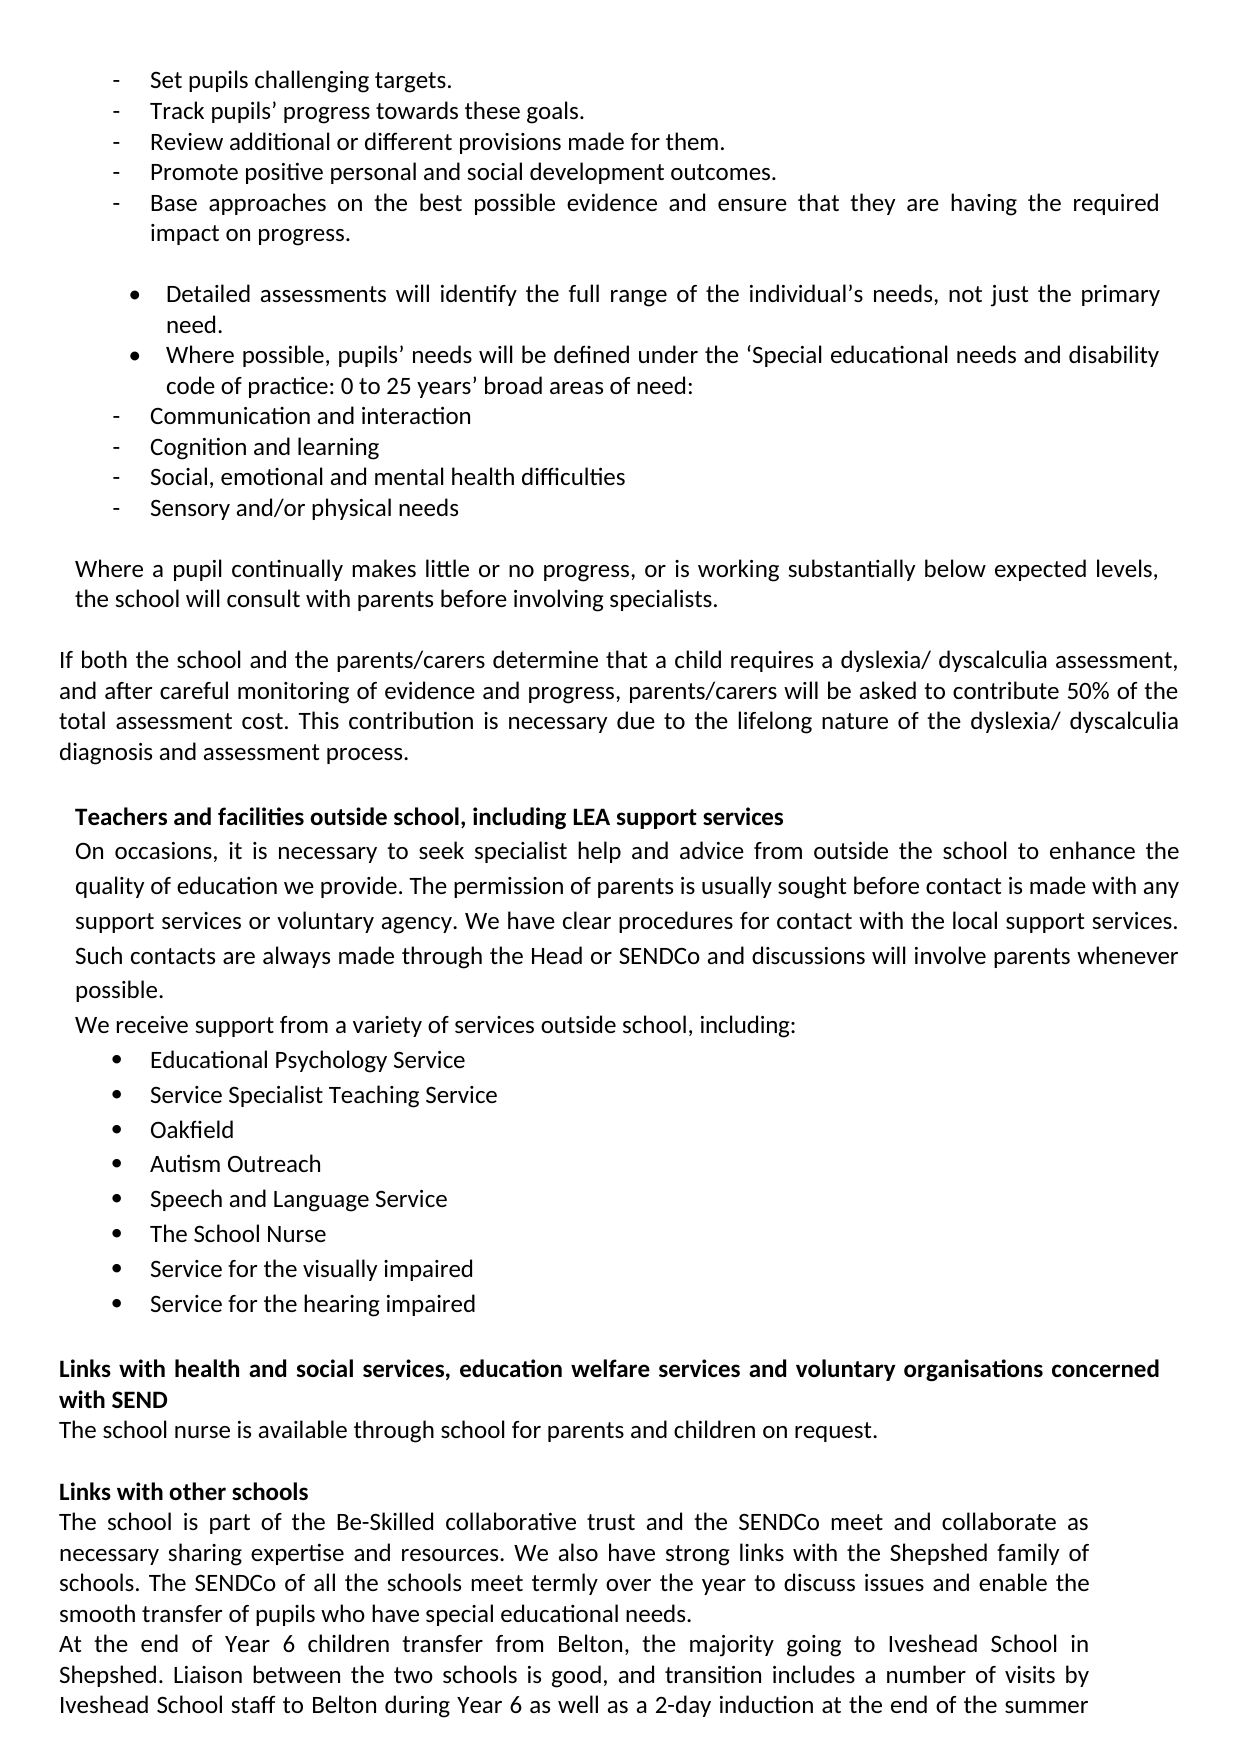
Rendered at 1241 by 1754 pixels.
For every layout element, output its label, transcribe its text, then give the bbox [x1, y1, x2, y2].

list Service for the visually impaired [112, 1249, 1181, 1284]
list Track pupils’ progress towards these goals. [112, 95, 1161, 126]
text The school nurse is available through school for parents and children on request. [59, 1415, 1091, 1445]
list Service for the hearing impaired [112, 1284, 1181, 1319]
subtitle On occasions, it is necessary to seek specialist help and advice from outside the school to enhance the quality of education we provide. The permission of parents is usually sought before contact is made with any support services or voluntary agency. We have clear procedures for contact with the local support services. Such contacts are always made through the Head or SENDCo and discussions will involve parents whenever possible. [75, 832, 1181, 1006]
list Communication and interaction [112, 400, 1161, 431]
list Review additional or different provisions made for them. [112, 126, 1161, 156]
list Educational Psychology Service [112, 1041, 1181, 1075]
subtitle Links with health and social services, education welfare services and voluntary organisations concerned with SEND [59, 1354, 1161, 1415]
text If both the school and the parents/carers determine that a child requires a dyslexia/ dyscalculia assessment, and after careful monitoring of evidence and progress, parents/carers will be asked to contribute 50% of the total assessment cost. This contribution is necessary due to the lifelong nature of the dyslexia/ dyscalculia diagnosis and assessment process. [59, 644, 1181, 767]
list Promote positive personal and social development outcomes. [112, 156, 1161, 187]
list Service Specialist Teaching Service [112, 1075, 1181, 1110]
list Cognition and learning [112, 431, 1161, 461]
list Speech and Language Service [112, 1180, 1181, 1214]
list Sensory and/or physical needs [112, 492, 1161, 522]
text We receive support from a variety of services outside school, including: [75, 1006, 1181, 1041]
text The school is part of the Be-Skilled collaborative trust and the SENDCo meet and collaborate as necessary sharing expertise and resources. We also have strong links with the Shepshed family of schools. The SENDCo of all the schools meet termly over the year to discuss issues and enable the smooth transfer of pupils who have special educational needs. [59, 1506, 1091, 1628]
list Base approaches on the best possible evidence and ensure that they are having the required impact on progress. [112, 187, 1161, 248]
text Where a pupil continually makes little or no progress, or is working substantially below expected levels, the school will consult with parents before involving specialists. [75, 553, 1161, 614]
subtitle Teachers and facilities outside school, including LEA support services [75, 797, 1181, 832]
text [59, 1628, 1091, 1720]
text Links with other schools [59, 1476, 1091, 1506]
list Set pupils challenging targets. [112, 64, 1161, 95]
list Oakfield [112, 1110, 1181, 1145]
list Social, emotional and mental health difficulties [112, 461, 1161, 492]
list The School Nurse [112, 1214, 1181, 1249]
list Detailed assessments will identify the full range of the individual’s needs, not just the primary need. [128, 278, 1161, 339]
list Autism Outreach [112, 1145, 1181, 1180]
list Where possible, pupils’ needs will be defined under the ‘Special educational needs and disability code of practice: 0 to 25 years’ broad areas of need: [128, 339, 1161, 400]
